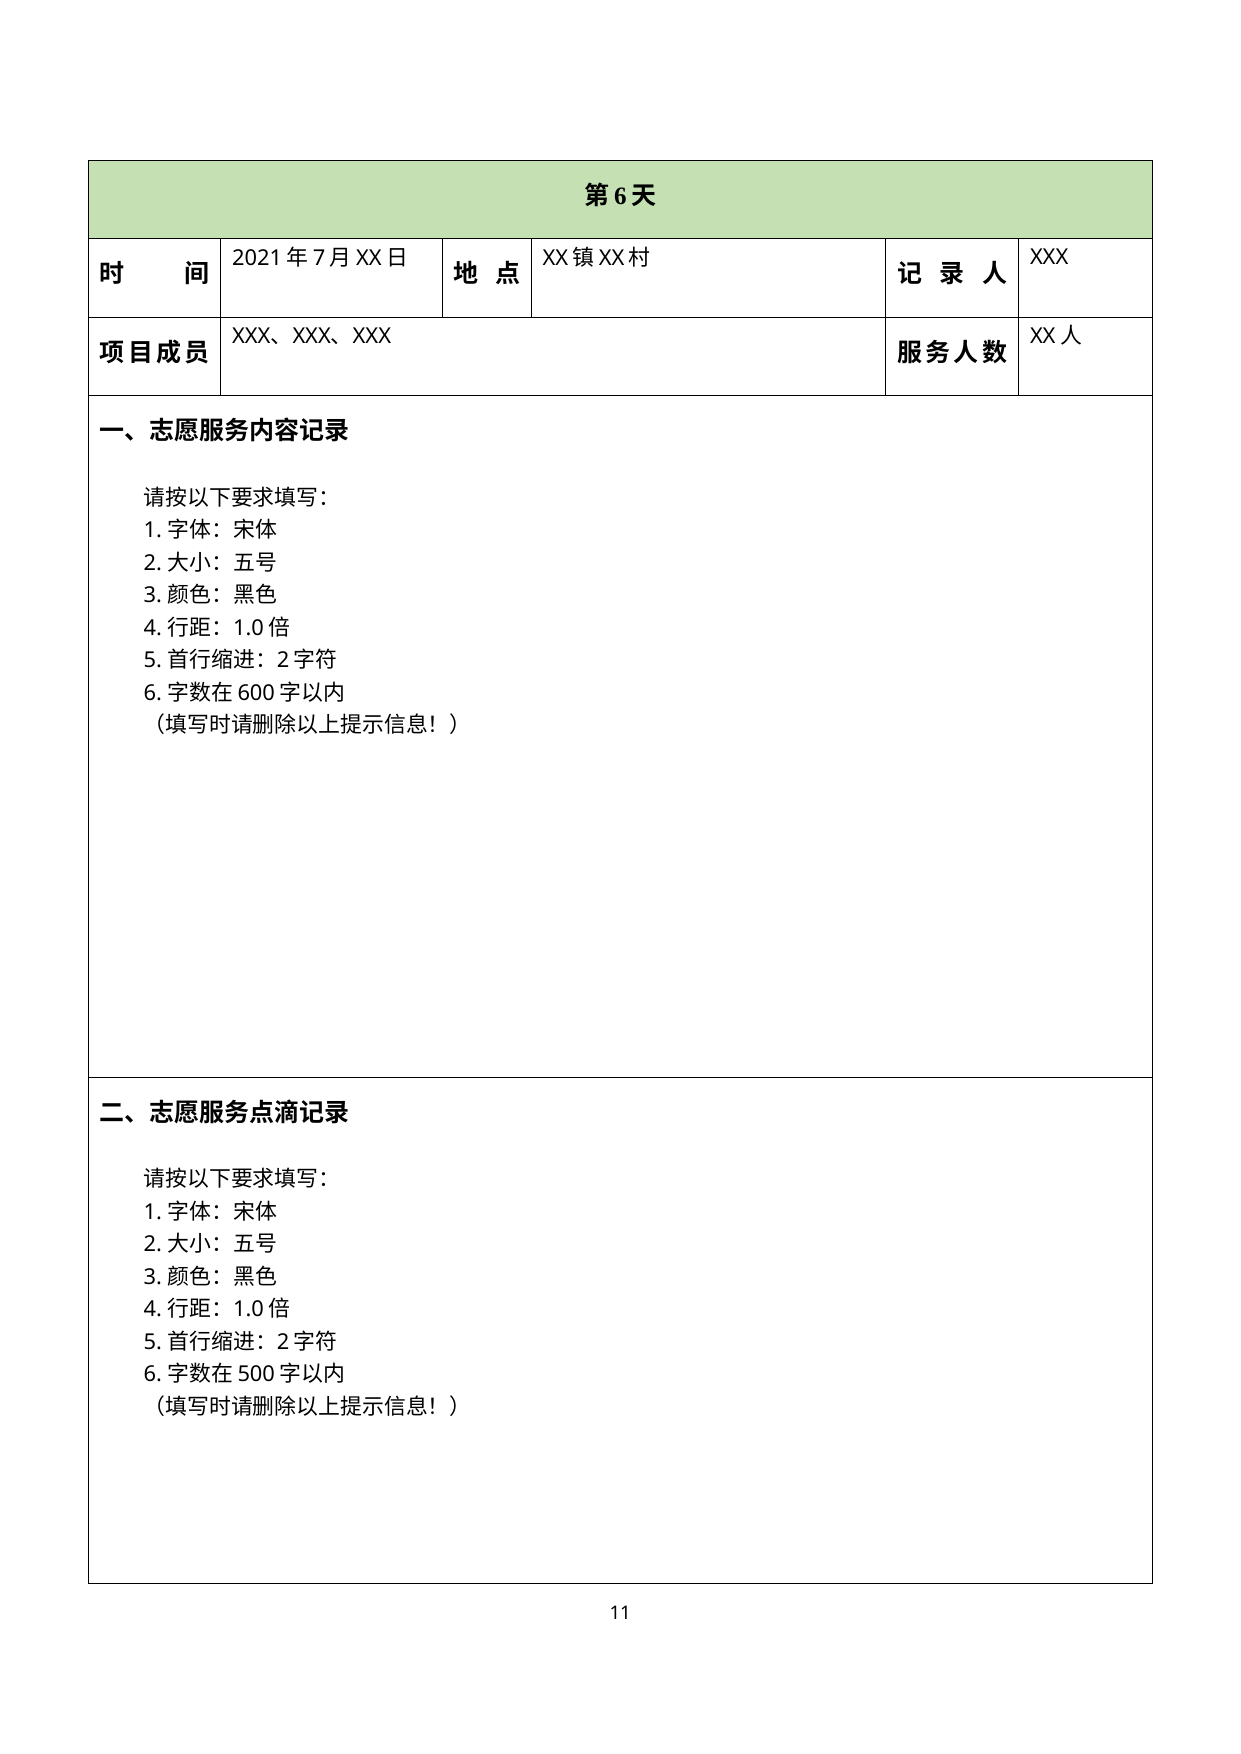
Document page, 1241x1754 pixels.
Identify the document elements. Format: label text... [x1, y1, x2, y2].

table_cell 地点 [443, 239, 531, 317]
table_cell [89, 1078, 1152, 1583]
table_cell XXX、XXX、XXX [221, 318, 885, 395]
table_cell 第6天 [89, 161, 1152, 238]
table_cell XX人 [1019, 318, 1152, 395]
table_cell 一、志愿服务内容记录 请按以下要求填写： 1. 字体：宋体 2. 大小：五号 3. 颜色：黑色 4. 行距：1.0倍 5. 首行缩进：2字符 6. 字数在600字以内 （填写时请删除以上提示信息！） [89, 396, 1152, 1077]
table_cell 2021年7月XX日 [221, 239, 442, 317]
table_cell XX镇XX村 [532, 239, 885, 317]
table_cell XXX [1019, 239, 1152, 317]
table_cell 记录人 [886, 239, 1018, 317]
table_cell 服务人数 [886, 318, 1018, 395]
table_cell 时间 [89, 239, 220, 317]
table_cell 项目成员 [89, 318, 220, 395]
